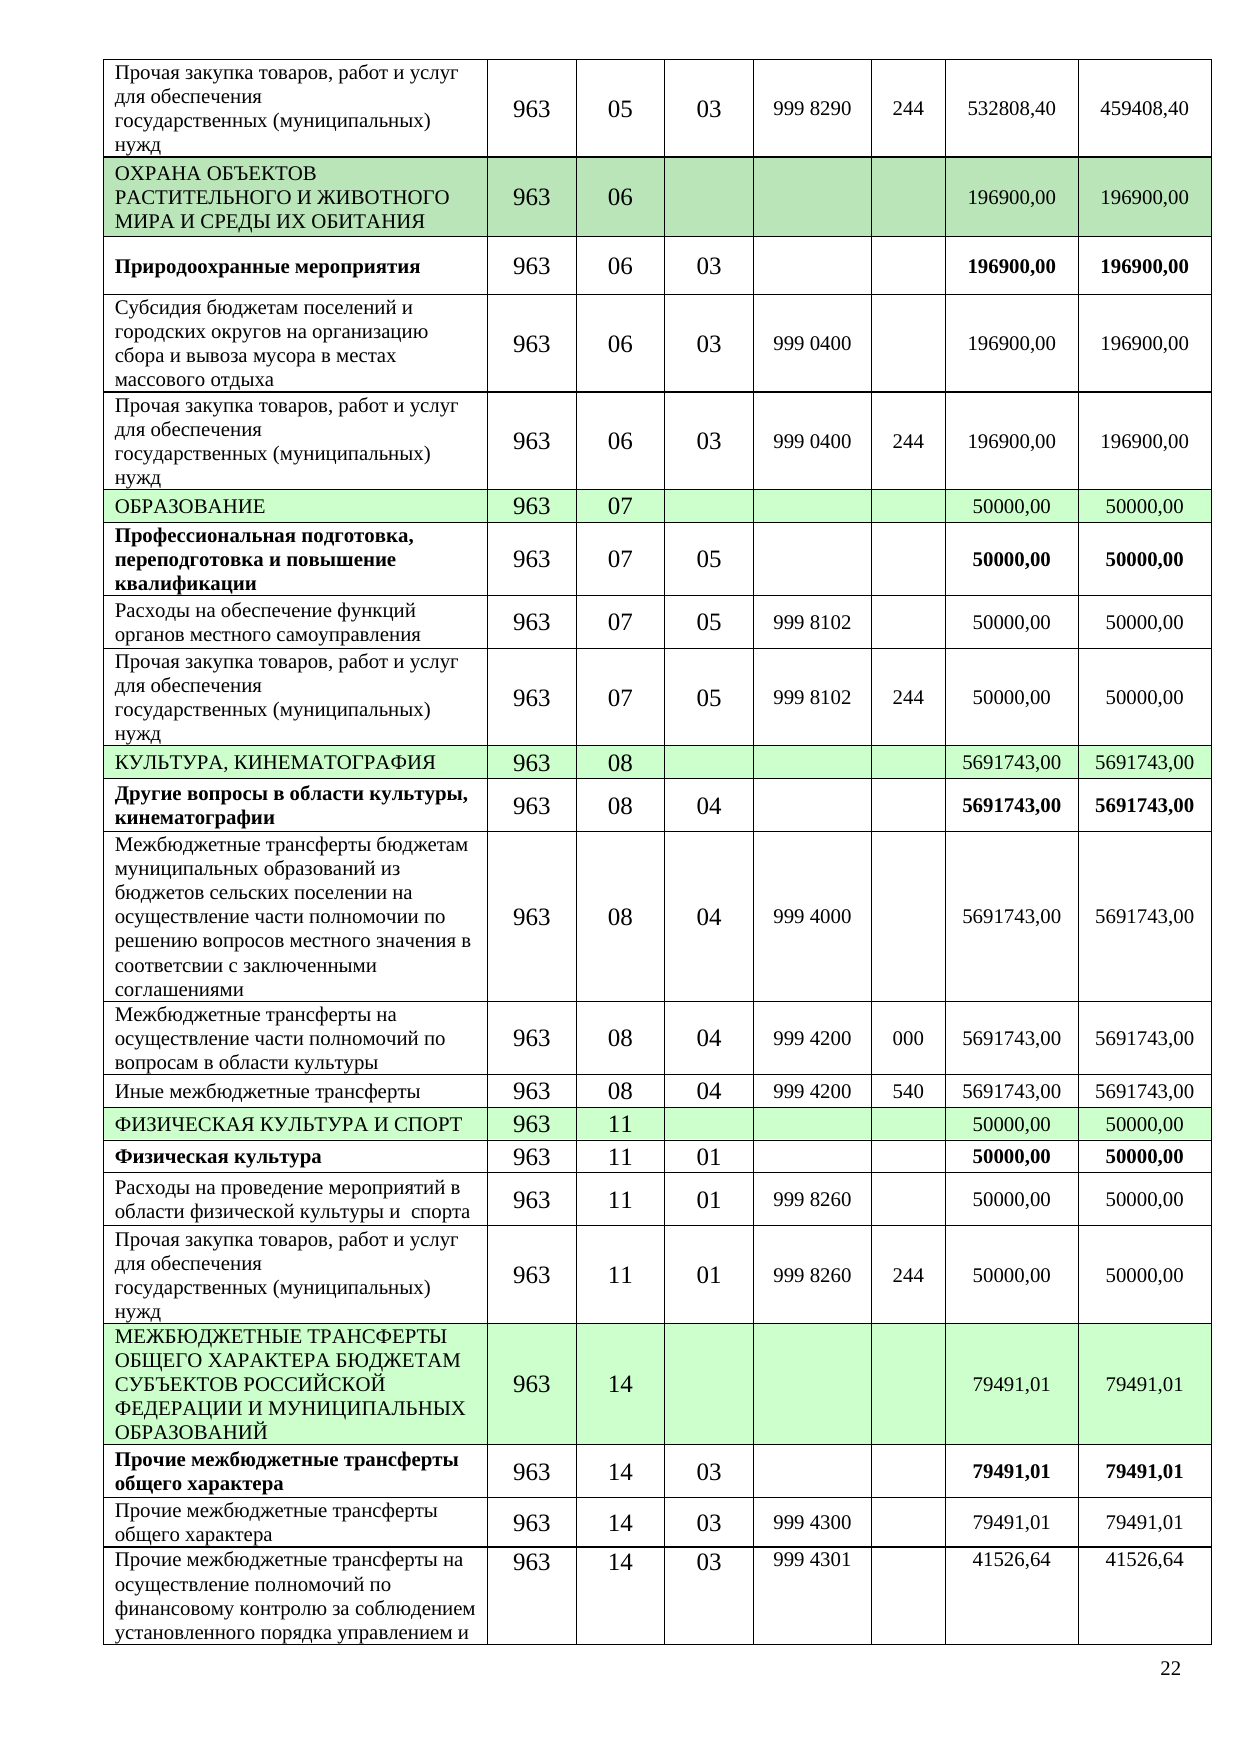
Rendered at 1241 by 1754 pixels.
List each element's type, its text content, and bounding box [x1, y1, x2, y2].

table_cell Расходы на обеспечение функций органов местного самоуправления [104, 596, 487, 648]
table_cell [872, 1108, 945, 1139]
table_cell 999 8102 [754, 649, 871, 745]
table_cell 196900,00 [1079, 393, 1211, 489]
table_cell 999 8102 [754, 596, 871, 648]
table_cell 08 [577, 1002, 664, 1074]
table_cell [104, 60, 487, 156]
table_cell 244 [872, 60, 945, 156]
table_cell 999 0400 [754, 393, 871, 489]
table_cell 50000,00 [946, 1173, 1078, 1225]
table_cell 999 4000 [754, 832, 871, 1001]
table_cell [665, 746, 753, 778]
table_cell 14 [577, 1324, 664, 1444]
table_cell 06 [577, 393, 664, 489]
table_cell 50000,00 [1079, 596, 1211, 648]
table_cell 50000,00 [946, 596, 1078, 648]
table_cell 01 [665, 1141, 753, 1172]
table_cell 08 [577, 832, 664, 1001]
table_cell 14 [577, 1548, 664, 1644]
table_cell 04 [665, 1002, 753, 1074]
table_cell 999 4301 [754, 1548, 871, 1644]
table_cell 50000,00 [946, 1141, 1078, 1172]
table_cell 196900,00 [946, 295, 1078, 391]
table_cell [665, 490, 753, 522]
table_cell 79491,01 [1079, 1324, 1211, 1444]
table_cell [872, 832, 945, 1001]
table_cell 196900,00 [946, 158, 1078, 236]
table_cell 50000,00 [1079, 490, 1211, 522]
table_cell 50000,00 [1079, 1108, 1211, 1139]
table_cell 963 [488, 490, 576, 522]
table_cell Природоохранные мероприятия [104, 237, 487, 294]
table_cell 5691743,00 [1079, 746, 1211, 778]
table_cell 999 4200 [754, 1002, 871, 1074]
table_cell 963 [488, 832, 576, 1001]
table_cell [872, 1548, 945, 1644]
table_cell 50000,00 [946, 523, 1078, 595]
table_cell [872, 779, 945, 831]
table_cell 50000,00 [946, 649, 1078, 745]
table_cell 50000,00 [946, 490, 1078, 522]
table_cell Прочая закупка товаров, работ и услуг для обеспечения государственных (муниципальных) нужд [104, 393, 487, 489]
table_cell [872, 596, 945, 648]
table_cell [872, 490, 945, 522]
table_cell 11 [577, 1173, 664, 1225]
table_cell 963 [488, 523, 576, 595]
table_cell 03 [665, 1548, 753, 1644]
table_cell 50000,00 [1079, 523, 1211, 595]
table_cell 963 [488, 596, 576, 648]
table_cell 5691743,00 [946, 746, 1078, 778]
table_cell 41526,64 [946, 1548, 1078, 1644]
table_cell 03 [665, 1445, 753, 1497]
table_cell 79491,01 [1079, 1445, 1211, 1497]
table_cell 79491,01 [946, 1498, 1078, 1546]
table_cell 963 [488, 60, 576, 156]
table_cell [872, 158, 945, 236]
table_cell 459408,40 [1079, 60, 1211, 156]
table_cell Межбюджетные трансферты бюджетам муниципальных образований из бюджетов сельских поселении на осуществление части полномочии по решению вопросов местного значения в соответсвии с заключенными соглашениями [104, 832, 487, 1001]
table_cell Иные межбюджетные трансферты [104, 1075, 487, 1107]
table_cell 963 [488, 158, 576, 236]
table_cell 14 [577, 1445, 664, 1497]
table_cell 999 4200 [754, 1075, 871, 1107]
table_cell 5691743,00 [946, 1075, 1078, 1107]
table_cell 50000,00 [1079, 1173, 1211, 1225]
table_cell Расходы на проведение мероприятий в области физической культуры и спорта [104, 1173, 487, 1225]
table_cell 963 [488, 295, 576, 391]
table_cell 963 [488, 237, 576, 294]
table_cell 03 [665, 295, 753, 391]
table_cell [872, 1445, 945, 1497]
table_cell 50000,00 [946, 1108, 1078, 1139]
table_cell 01 [665, 1173, 753, 1225]
table_cell 01 [665, 1226, 753, 1323]
table_cell 07 [577, 649, 664, 745]
table_cell 11 [577, 1108, 664, 1139]
table_cell 000 [872, 1002, 945, 1074]
table_cell 999 8260 [754, 1173, 871, 1225]
table_cell 963 [488, 1324, 576, 1444]
table_cell 79491,01 [946, 1445, 1078, 1497]
table_cell 03 [665, 60, 753, 156]
table_cell 963 [488, 1075, 576, 1107]
table_cell 5691743,00 [946, 832, 1078, 1001]
table_cell 244 [872, 393, 945, 489]
table_cell 999 8290 [754, 60, 871, 156]
table_cell [872, 1173, 945, 1225]
table_cell 963 [488, 393, 576, 489]
table_cell 999 8260 [754, 1226, 871, 1323]
table_cell 41526,64 [1079, 1548, 1211, 1644]
table_cell 50000,00 [946, 1226, 1078, 1323]
table_cell 5691743,00 [1079, 1002, 1211, 1074]
table_cell [872, 1141, 945, 1172]
table_cell 03 [665, 1498, 753, 1546]
table_cell 05 [665, 596, 753, 648]
table_cell 07 [577, 523, 664, 595]
table_cell Межбюджетные трансферты на осуществление части полномочий по вопросам в области культуры [104, 1002, 487, 1074]
table_cell 14 [577, 1498, 664, 1546]
table_cell [872, 237, 945, 294]
table_cell 963 [488, 1108, 576, 1139]
table_cell 03 [665, 237, 753, 294]
table_cell [872, 523, 945, 595]
table_cell [665, 158, 753, 236]
table_cell МЕЖБЮДЖЕТНЫЕ ТРАНСФЕРТЫ ОБЩЕГО ХАРАКТЕРА БЮДЖЕТАМ СУБЪЕКТОВ РОССИЙСКОЙ ФЕДЕРАЦИИ И МУНИЦИПАЛЬНЫХ ОБРАЗОВАНИЙ [104, 1324, 487, 1444]
table_cell 963 [488, 1226, 576, 1323]
table_cell [872, 1324, 945, 1444]
table_cell КУЛЬТУРА, КИНЕМАТОГРАФИЯ [104, 746, 487, 778]
table_cell 50000,00 [1079, 1226, 1211, 1323]
table_cell 540 [872, 1075, 945, 1107]
table_cell ФИЗИЧЕСКАЯ КУЛЬТУРА И СПОРТ [104, 1108, 487, 1139]
table_cell Прочие межбюджетные трансферты общего характера [104, 1498, 487, 1546]
table_cell 963 [488, 1548, 576, 1644]
table_cell 08 [577, 779, 664, 831]
table_cell 196900,00 [1079, 158, 1211, 236]
table_cell [665, 1324, 753, 1444]
table_cell [754, 1141, 871, 1172]
table_cell [754, 1324, 871, 1444]
table_cell 196900,00 [946, 393, 1078, 489]
table_cell Другие вопросы в области культуры, кинематографии [104, 779, 487, 831]
table_cell 08 [577, 746, 664, 778]
table_cell 06 [577, 295, 664, 391]
table_cell 999 0400 [754, 295, 871, 391]
table_cell 07 [577, 490, 664, 522]
table_cell 999 4300 [754, 1498, 871, 1546]
table_cell Прочие межбюджетные трансферты общего характера [104, 1445, 487, 1497]
table_cell [754, 1445, 871, 1497]
table_cell ОБРАЗОВАНИЕ [104, 490, 487, 522]
table_cell 5691743,00 [1079, 779, 1211, 831]
table_cell 50000,00 [1079, 1141, 1211, 1172]
table_cell 244 [872, 649, 945, 745]
table_cell 963 [488, 1498, 576, 1546]
table_cell 05 [665, 523, 753, 595]
table_cell ОХРАНА ОБЪЕКТОВ РАСТИТЕЛЬНОГО И ЖИВОТНОГО МИРА И СРЕДЫ ИХ ОБИТАНИЯ [104, 158, 487, 236]
table_cell 196900,00 [946, 237, 1078, 294]
table_cell 5691743,00 [946, 779, 1078, 831]
table_cell Прочая закупка товаров, работ и услуг для обеспечения государственных (муниципальных) нужд [104, 649, 487, 745]
table_cell 532808,40 [946, 60, 1078, 156]
table_cell 06 [577, 237, 664, 294]
table_cell [754, 523, 871, 595]
table_cell 196900,00 [1079, 295, 1211, 391]
table_cell 04 [665, 832, 753, 1001]
table_cell 06 [577, 158, 664, 236]
table_cell Физическая культура [104, 1141, 487, 1172]
table_cell Профессиональная подготовка, переподготовка и повышение квалификации [104, 523, 487, 595]
table_cell 05 [665, 649, 753, 745]
table_cell 04 [665, 779, 753, 831]
table_cell 05 [577, 60, 664, 156]
table_cell [754, 490, 871, 522]
table_cell 11 [577, 1226, 664, 1323]
table_cell Субсидия бюджетам поселений и городских округов на организацию сбора и вывоза мусора в местах массового отдыха [104, 295, 487, 391]
table_cell 963 [488, 1002, 576, 1074]
table_cell 07 [577, 596, 664, 648]
table_cell 5691743,00 [946, 1002, 1078, 1074]
table_cell 963 [488, 649, 576, 745]
table_cell 79491,01 [946, 1324, 1078, 1444]
table_cell Прочая закупка товаров, работ и услуг для обеспечения государственных (муниципальных) нужд [104, 1226, 487, 1323]
table_cell [754, 237, 871, 294]
table_cell 5691743,00 [1079, 1075, 1211, 1107]
table_cell 50000,00 [1079, 649, 1211, 745]
table_cell 03 [665, 393, 753, 489]
table_cell [754, 158, 871, 236]
table_cell 04 [665, 1075, 753, 1107]
table_cell 196900,00 [1079, 237, 1211, 294]
table_cell [872, 746, 945, 778]
table_cell 963 [488, 1141, 576, 1172]
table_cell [104, 1548, 487, 1644]
table_cell [754, 1108, 871, 1139]
table_cell 79491,01 [1079, 1498, 1211, 1546]
table_cell [665, 1108, 753, 1139]
table_cell [754, 779, 871, 831]
table_cell 5691743,00 [1079, 832, 1211, 1001]
table_cell 08 [577, 1075, 664, 1107]
table_cell 963 [488, 746, 576, 778]
table_cell 963 [488, 779, 576, 831]
table_cell 11 [577, 1141, 664, 1172]
table_cell 963 [488, 1173, 576, 1225]
table_cell 963 [488, 1445, 576, 1497]
table_cell 244 [872, 1226, 945, 1323]
table_cell [872, 295, 945, 391]
table_cell [754, 746, 871, 778]
table_cell [872, 1498, 945, 1546]
